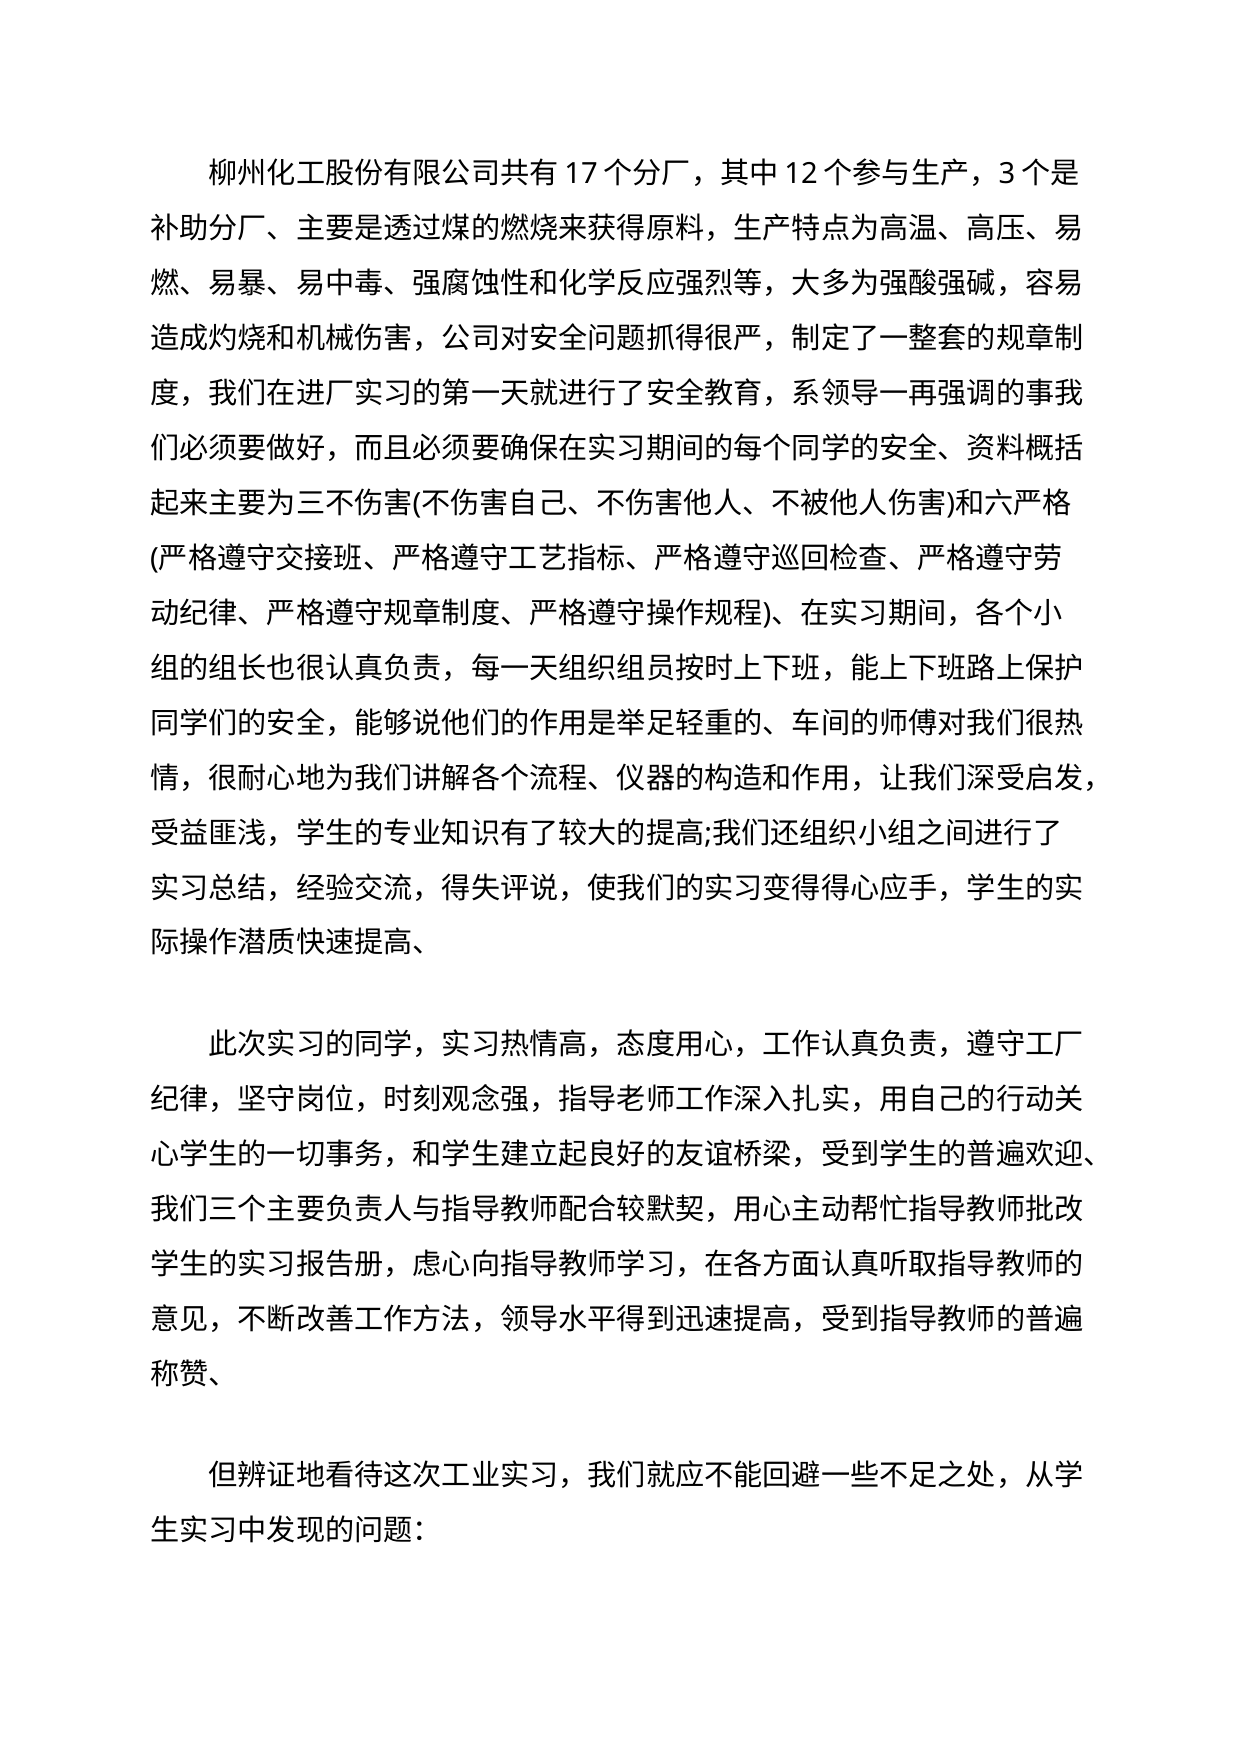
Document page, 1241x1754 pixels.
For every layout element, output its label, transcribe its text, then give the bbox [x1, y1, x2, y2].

text 此次实习的同学，实习热情高，态度用心，工作认真负责，遵守工厂纪律，坚守岗位，时刻观念强，指导老师工作深入扎实，用自己的行动关心学生的一切事务，和学生建立起良好的友谊桥梁，受到学生的普遍欢迎、我们三个主要负责人与指导教师配合较默契，用心主动帮忙指导教师批改学生的实习报告册，虑心向指导教师学习，在各方面认真听取指导教师的意见，不断改善工作方法，领导水平得到迅速提高，受到指导教师的普遍称赞、 [150, 1021, 1090, 1392]
text 但辨证地看待这次工业实习，我们就应不能回避一些不足之处，从学生实习中发现的问题： [150, 1452, 1090, 1549]
text 柳州化工股份有限公司共有17个分厂，其中12个参与生产，3个是补助分厂、主要是透过煤的燃烧来获得原料，生产特点为高温、高压、易燃、易暴、易中毒、强腐蚀性和化学反应强烈等，大多为强酸强碱，容易造成灼烧和机械伤害，公司对安全问题抓得很严，制定了一整套的规章制度，我们在进厂实习的第一天就进行了安全教育，系领导一再强调的事我们必须要做好，而且必须要确保在实习期间的每个同学的安全、资料概括起来主要为三不伤害(不伤害自己、不伤害他人、不被他人伤害)和六严格(严格遵守交接班、严格遵守工艺指标、严格遵守巡回检查、严格遵守劳动纪律、严格遵守规章制度、严格遵守操作规程)、在实习期间，各个小组的组长也很认真负责，每一天组织组员按时上下班，能上下班路上保护同学们的安全，能够说他们的作用是举足轻重的、车间的师傅对我们很热情，很耐心地为我们讲解各个流程、仪器的构造和作用，让我们深受启发，受益匪浅，学生的专业知识有了较大的提高;我们还组织小组之间进行了实习总结，经验交流，得失评说，使我们的实习变得得心应手，学生的实际操作潜质快速提高、 [150, 150, 1090, 961]
